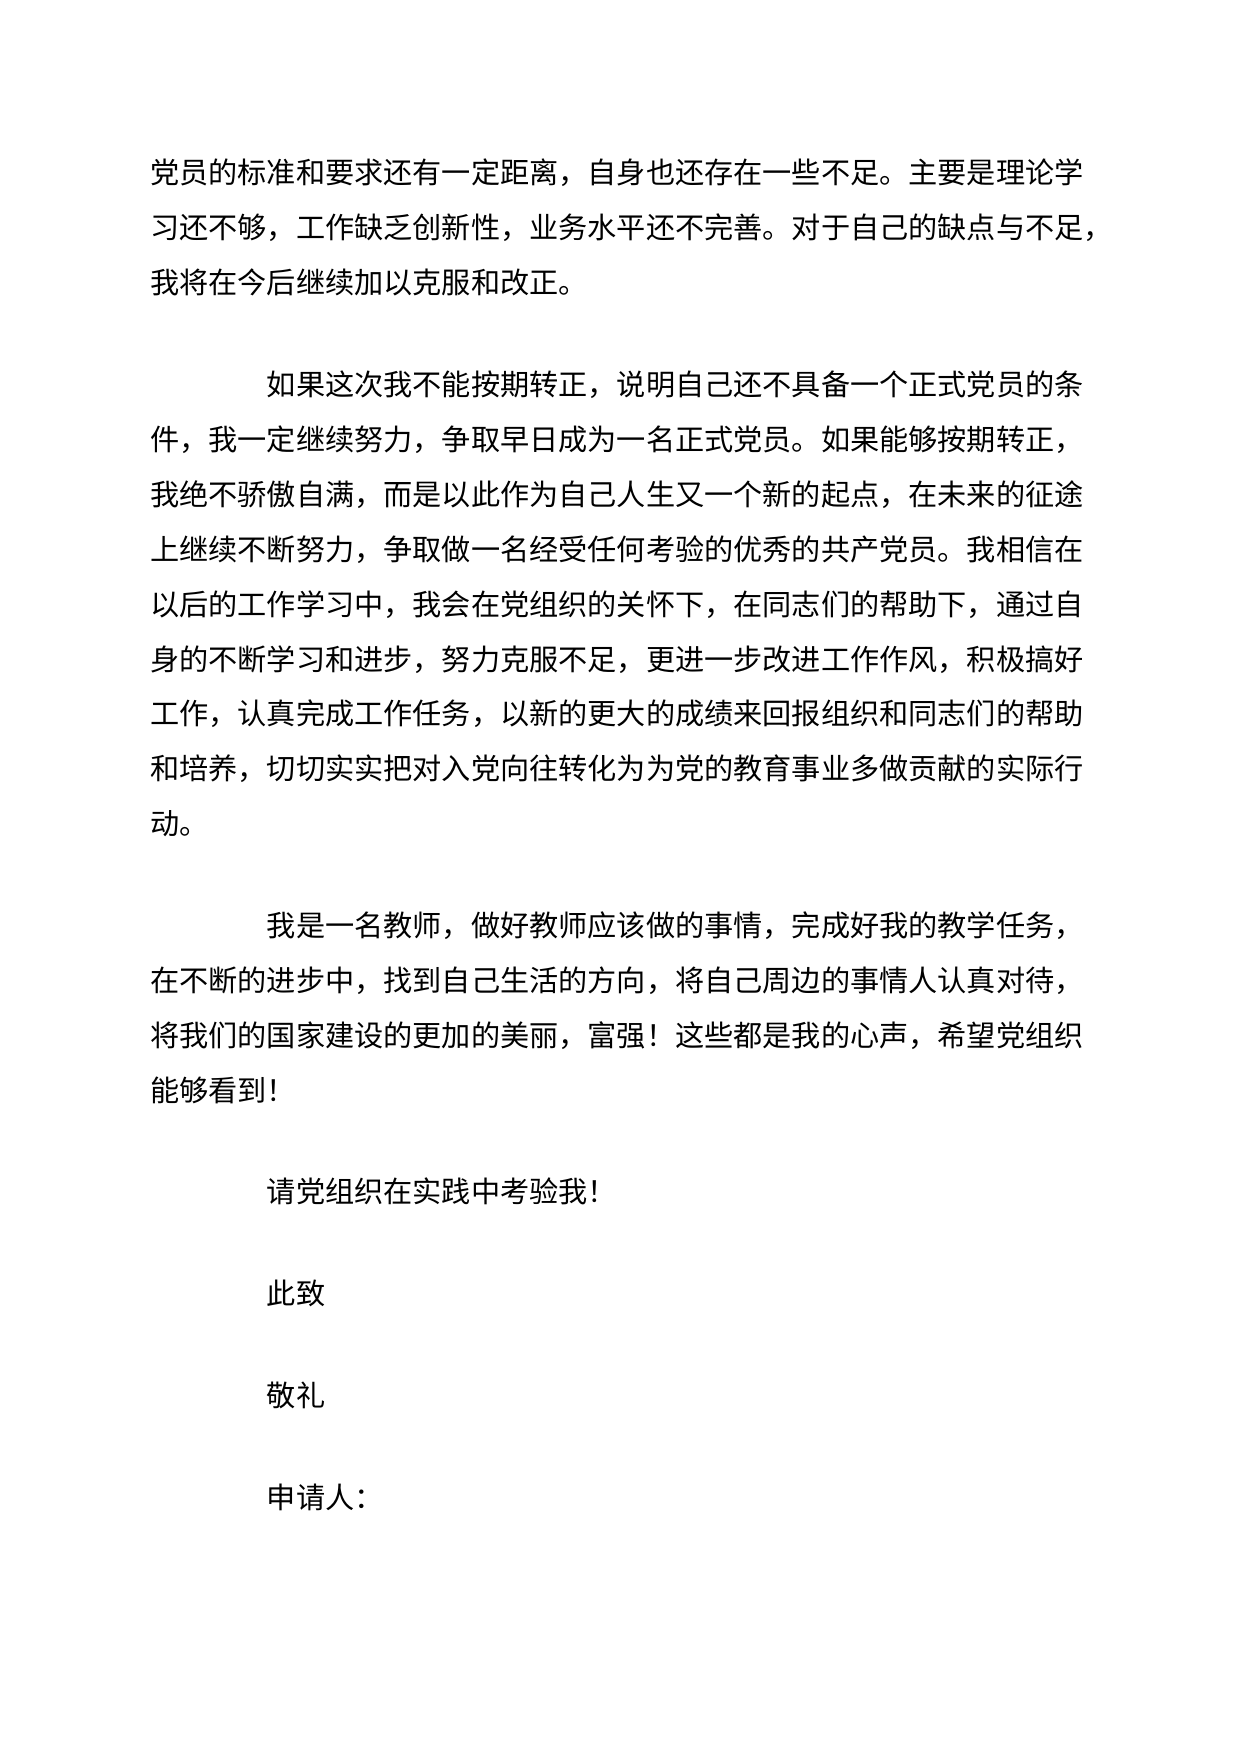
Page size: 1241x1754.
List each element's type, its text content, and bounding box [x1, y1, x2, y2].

text 我是一名教师，做好教师应该做的事情，完成好我的教学任务，在不断的进步中，找到自己生活的方向，将自己周边的事情人认真对待，将我们的国家建设的更加的美丽，富强！这些都是我的心声，希望党组织能够看到！ [150, 902, 1090, 1109]
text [150, 150, 1090, 302]
text 申请人： [150, 1474, 1090, 1517]
text 敬礼 [150, 1372, 1090, 1415]
text 如果这次我不能按期转正，说明自己还不具备一个正式党员的条件，我一定继续努力，争取早日成为一名正式党员。如果能够按期转正，我绝不骄傲自满，而是以此作为自己人生又一个新的起点，在未来的征途上继续不断努力，争取做一名经受任何考验的优秀的共产党员。我相信在以后的工作学习中，我会在党组织的关怀下，在同志们的帮助下，通过自身的不断学习和进步，努力克服不足，更进一步改进工作作风，积极搞好工作，认真完成工作任务，以新的更大的成绩来回报组织和同志们的帮助和培养，切切实实把对入党向往转化为为党的教育事业多做贡献的实际行动。 [150, 362, 1090, 843]
text 此致 [150, 1271, 1090, 1313]
text 请党组织在实践中考验我！ [150, 1169, 1090, 1211]
